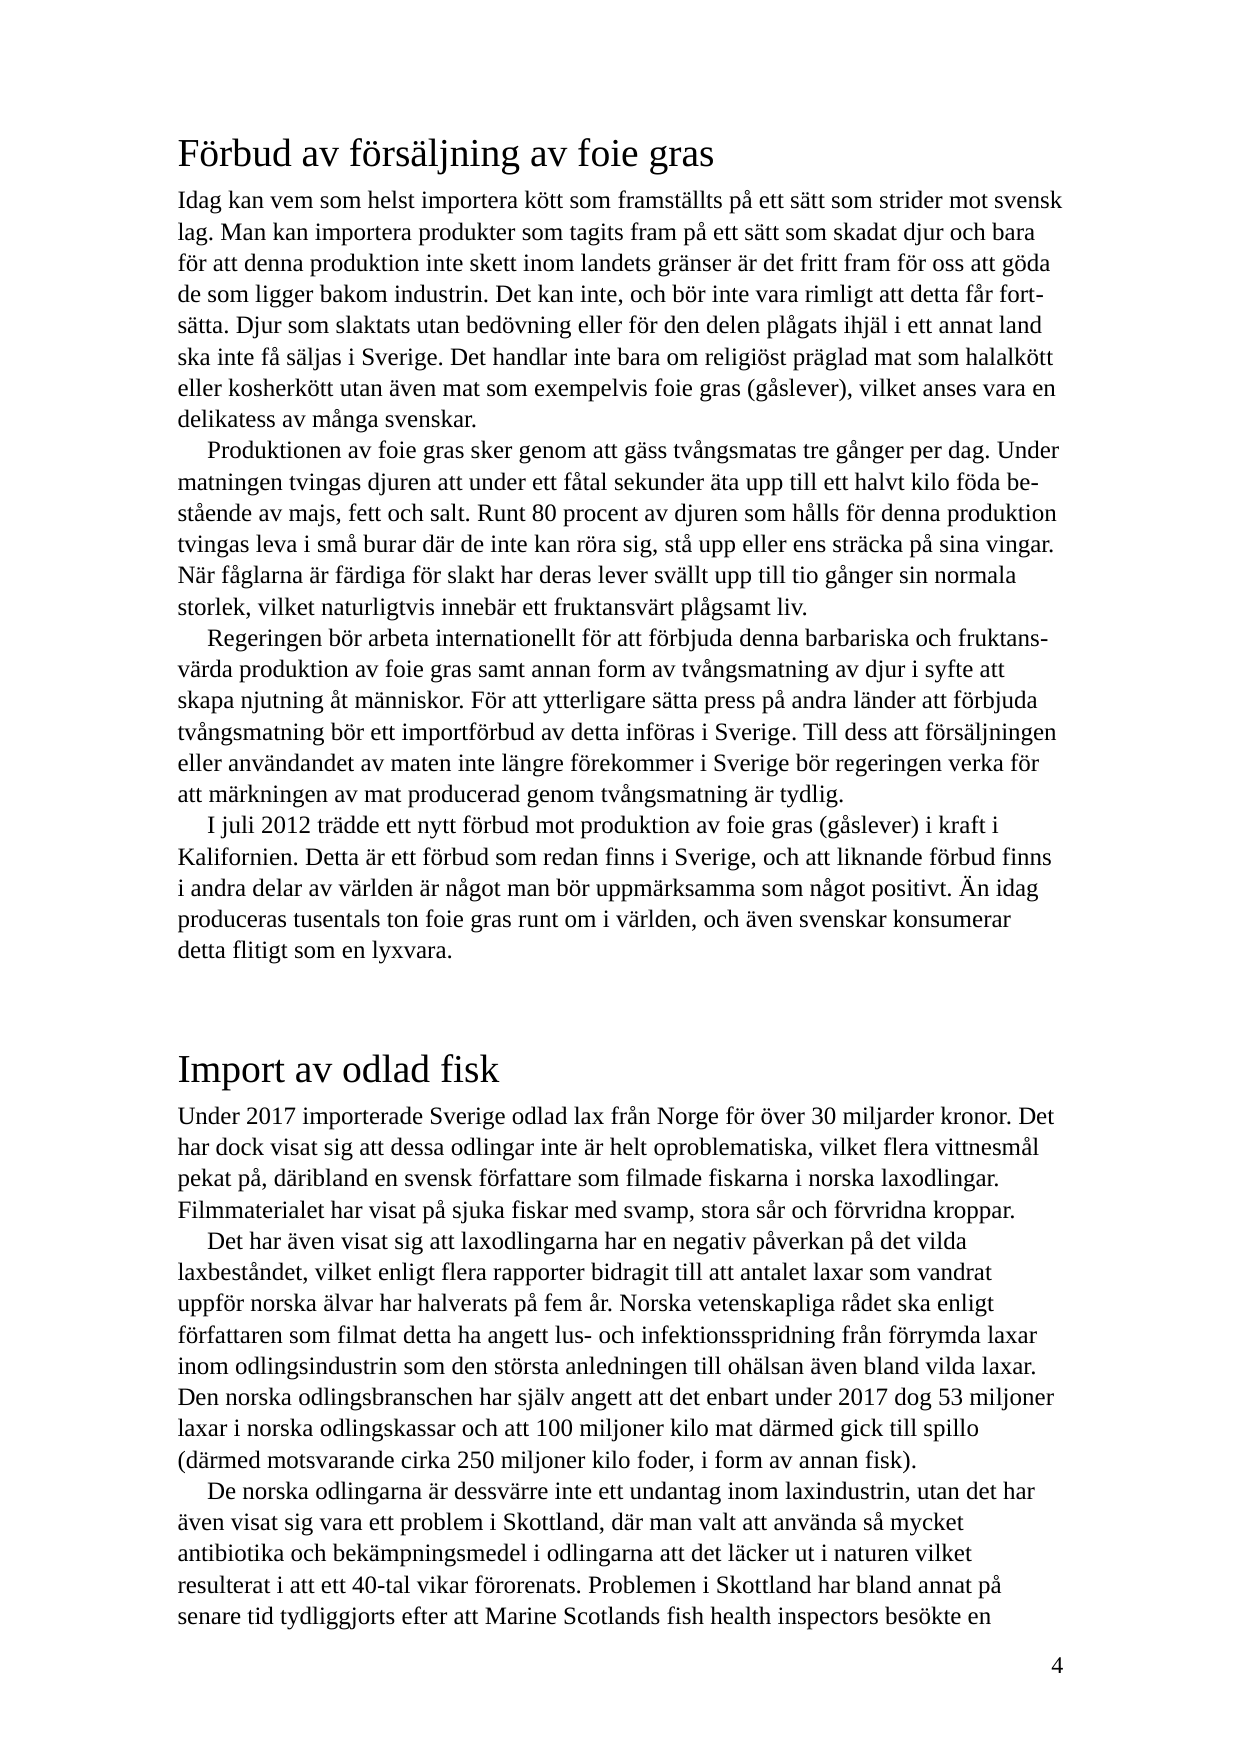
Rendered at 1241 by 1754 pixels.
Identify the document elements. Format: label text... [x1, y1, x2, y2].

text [177, 1473, 1063, 1630]
text Regeringen bör arbeta internationellt för att förbjuda denna barbariska och fruktansvärda produktion av foie gras samt annan form av tvångsmatning av djur i syfte att skapa njutning åt människor. För att ytterligare sätta press på andra länder att förbjuda tvångsmatning bör ett importförbud av detta införas i Sverige. Till dess att försäljningen eller användandet av maten inte längre förekommer i Sverige bör regeringen verka för att märkningen av mat producerad genom tvångsmatning är tydlig. [177, 620, 1063, 808]
text Det har även visat sig att laxodlingarna har en negativ påverkan på det vilda laxbeståndet, vilket enligt flera rapporter bidragit till att antalet laxar som vandrat uppför norska älvar har halverats på fem år. Norska vetenskapliga rådet ska enligt författaren som filmat detta ha angett lus- och infektionsspridning från förrymda laxar inom odlingsindustrin som den största anledningen till ohälsan även bland vilda laxar. Den norska odlingsbranschen har själv angett att det enbart under 2017 dog 53 miljoner laxar i norska odlingskassar och att 100 miljoner kilo mat därmed gick till spillo (därmed motsvarande cirka 250 miljoner kilo foder, i form av annan fisk). [177, 1223, 1063, 1473]
subtitle Import av odlad fisk [177, 1049, 1063, 1090]
text Idag kan vem som helst importera kött som framställts på ett sätt som strider mot svensk lag. Man kan importera produkter som tagits fram på ett sätt som skadat djur och bara för att denna produktion inte skett inom landets gränser är det fritt fram för oss att göda de som ligger bakom industrin. Det kan inte, och bör inte vara rimligt att detta får fortsätta. Djur som slaktats utan bedövning eller för den delen plågats ihjäl i ett annat land ska inte få säljas i Sverige. Det handlar inte bara om religiöst präglad mat som halalkött eller kosherkött utan även mat som exempelvis foie gras (gåslever), vilket anses vara en delikatess av många svenskar. [177, 183, 1063, 433]
subtitle Förbud av försäljning av foie gras [177, 134, 1063, 174]
text Under 2017 importerade Sverige odlad lax från Norge för över 30 miljarder kronor. Det har dock visat sig att dessa odlingar inte är helt oproblematiska, vilket flera vittnesmål pekat på, däribland en svensk författare som filmade fiskarna i norska laxodlingar. Filmmaterialet har visat på sjuka fiskar med svamp, stora sår och förvridna kroppar. [177, 1098, 1063, 1223]
text I juli 2012 trädde ett nytt förbud mot produktion av foie gras (gåslever) i kraft i Kalifornien. Detta är ett förbud som redan finns i Sverige, och att liknande förbud finns i andra delar av världen är något man bör uppmärksamma som något positivt. Än idag produceras tusentals ton foie gras runt om i världen, och även svenskar konsumerar detta flitigt som en lyxvara. [177, 808, 1063, 964]
text Produktionen av foie gras sker genom att gäss tvångsmatas tre gånger per dag. Under matningen tvingas djuren att under ett fåtal sekunder äta upp till ett halvt kilo föda bestående av majs, fett och salt. Runt 80 procent av djuren som hålls för denna produktion tvingas leva i små burar där de inte kan röra sig, stå upp eller ens sträcka på sina vingar. När fåglarna är färdiga för slakt har deras lever svällt upp till tio gånger sin normala storlek, vilket naturligtvis innebär ett fruktansvärt plågsamt liv. [177, 433, 1063, 620]
